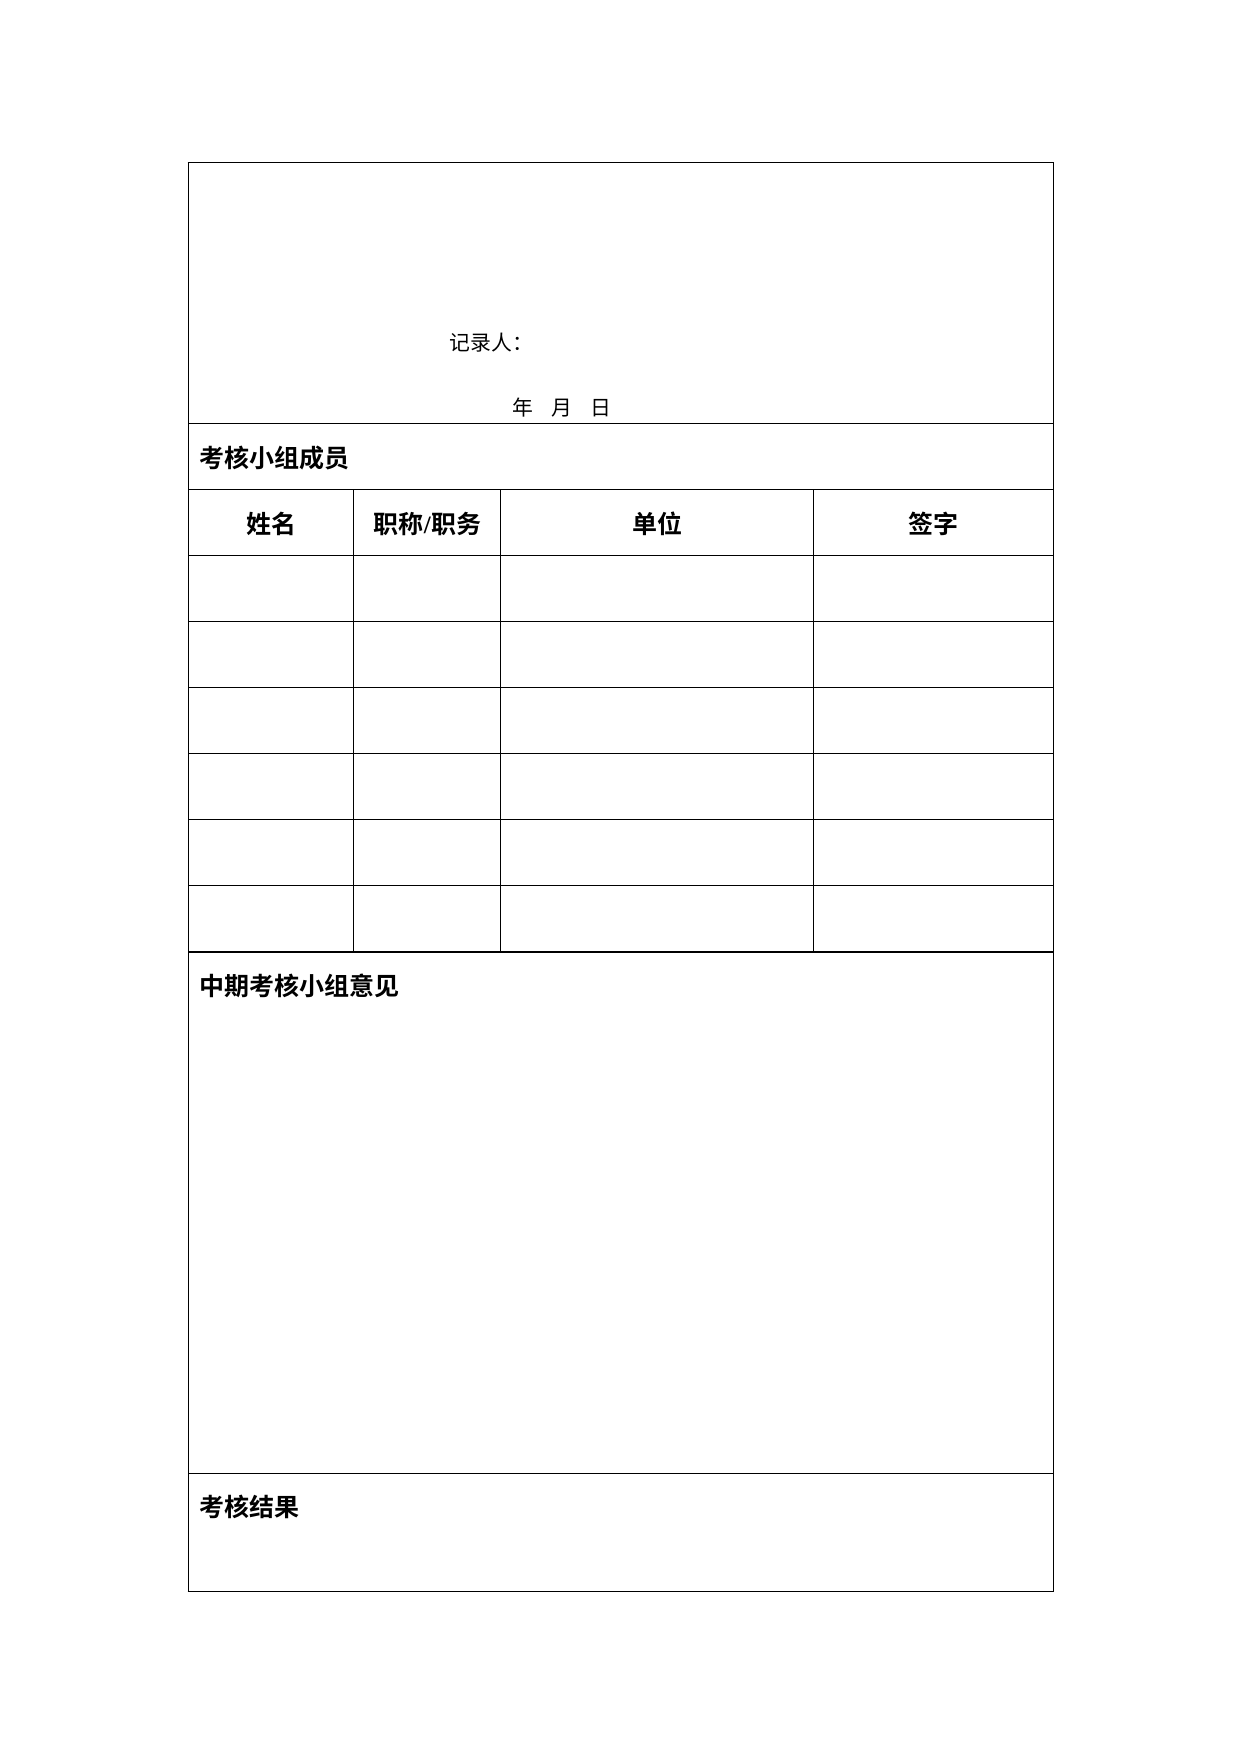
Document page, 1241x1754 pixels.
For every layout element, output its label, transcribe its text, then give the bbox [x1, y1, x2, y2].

table_cell 姓名 [189, 490, 353, 555]
table_cell [501, 688, 813, 753]
table_cell [814, 820, 1053, 885]
table_cell 中期考核小组意见 [189, 953, 1053, 1472]
table_cell [354, 688, 500, 753]
table_cell [501, 622, 813, 687]
table_cell [189, 622, 353, 687]
table_cell 签字 [814, 490, 1053, 555]
table_cell [354, 886, 500, 951]
table_cell [189, 688, 353, 753]
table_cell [189, 1474, 1053, 1591]
table_cell [814, 754, 1053, 819]
table_cell [501, 754, 813, 819]
table_cell [354, 820, 500, 885]
table_cell [814, 622, 1053, 687]
table_cell [189, 886, 353, 951]
table_cell [501, 886, 813, 951]
table_cell [814, 688, 1053, 753]
table_cell 考核小组成员 [189, 424, 1053, 489]
table_cell [501, 556, 813, 621]
table_cell 职称/职务 [354, 490, 500, 555]
table_cell 单位 [501, 490, 813, 555]
table_cell 考核记录： 记录人： 年 月 日 [189, 163, 1053, 423]
table_cell [354, 556, 500, 621]
table_cell [814, 886, 1053, 951]
table_cell [354, 754, 500, 819]
table_cell [189, 820, 353, 885]
table_cell [189, 754, 353, 819]
table_cell [354, 622, 500, 687]
table_cell [189, 556, 353, 621]
table_cell [814, 556, 1053, 621]
table_cell [501, 820, 813, 885]
